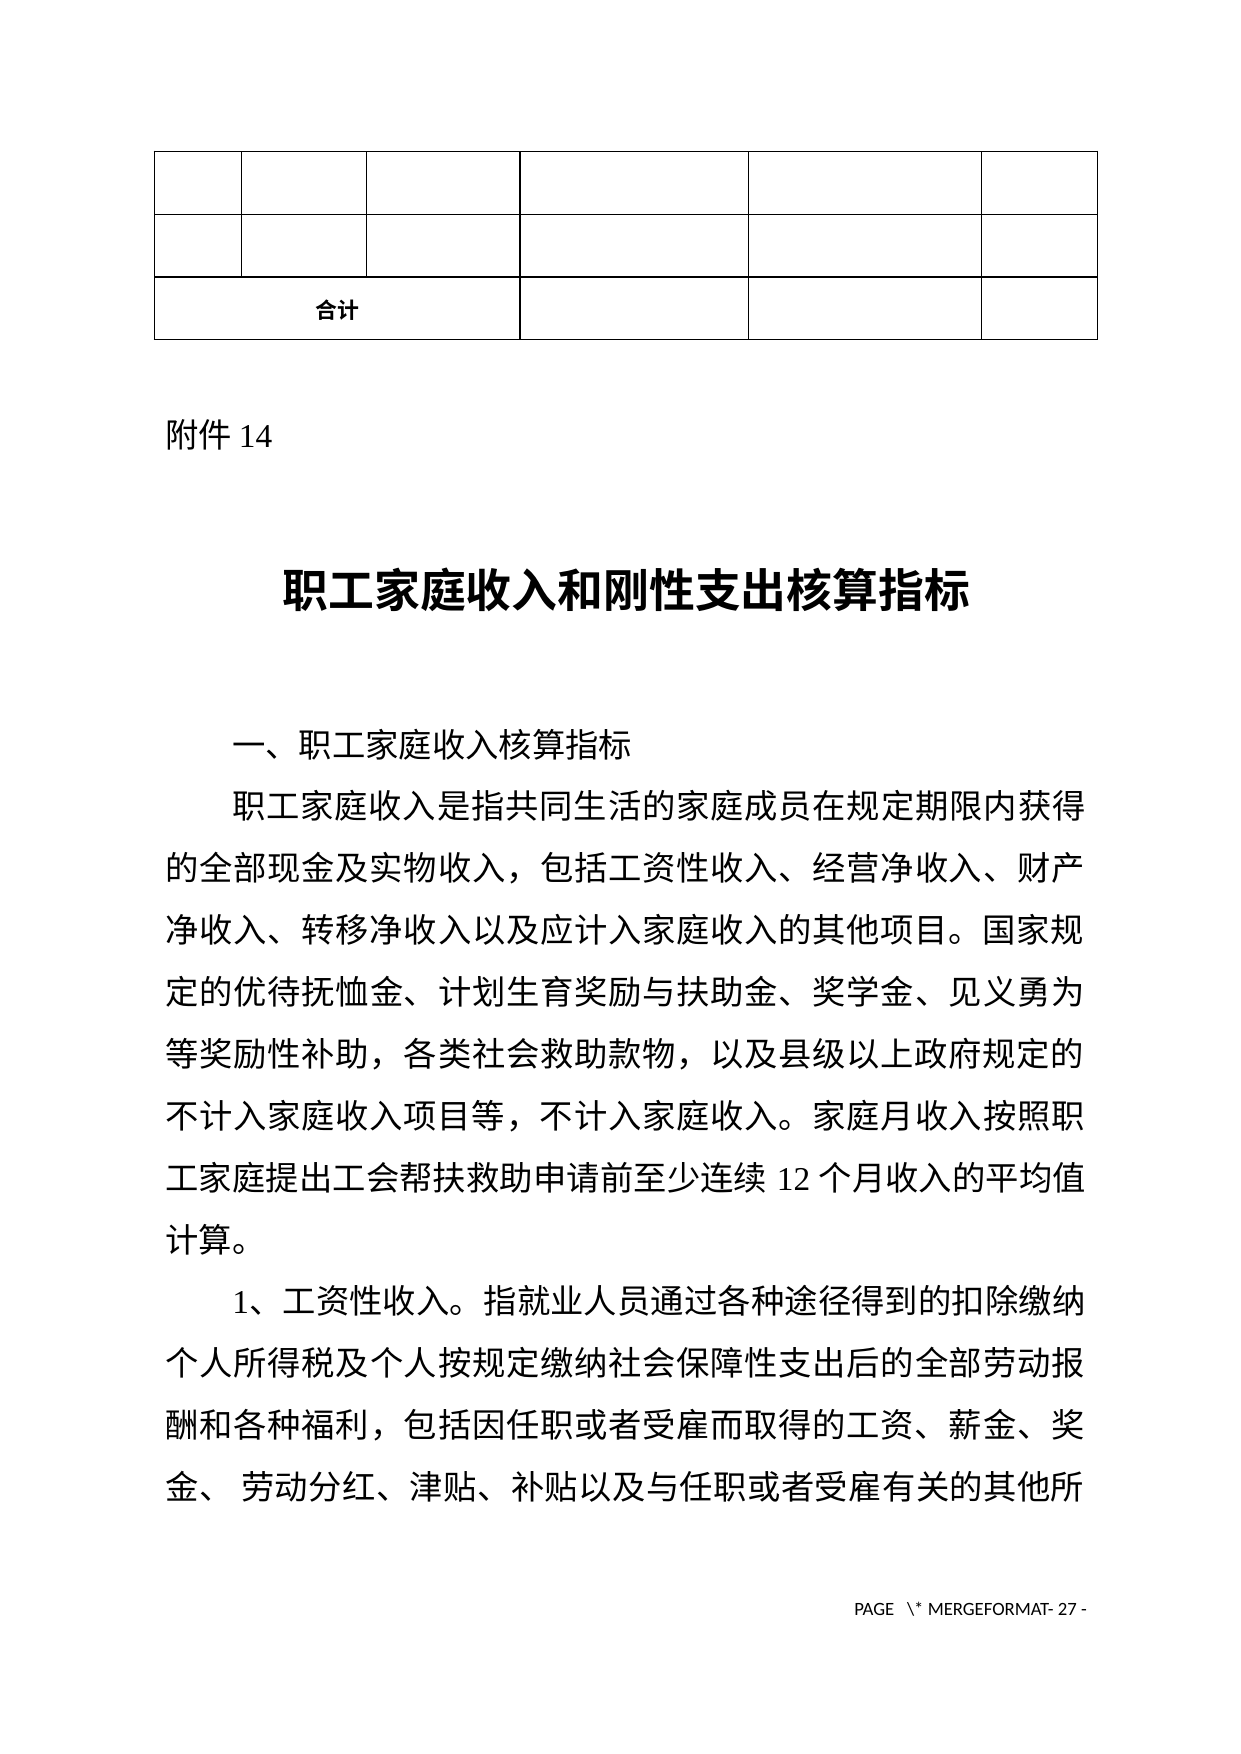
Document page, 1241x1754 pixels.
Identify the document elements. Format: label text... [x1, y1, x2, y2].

table_cell [749, 215, 981, 276]
text 附件14 [165, 402, 1087, 464]
table_cell [749, 278, 981, 339]
table_cell [367, 215, 519, 276]
table_cell [521, 278, 748, 339]
text 一、职工家庭收入核算指标 [165, 712, 1087, 773]
table_cell [982, 278, 1097, 339]
table_cell 合计 [155, 278, 519, 339]
table_cell [242, 152, 366, 213]
text 职工家庭收入是指共同生活的家庭成员在规定期限内获得的全部现金及实物收入，包括工资性收入、经营净收入、财产净收入、转移净收入以及应计入家庭收入的其他项目。国家规定的优待抚恤金、计划生育奖励与扶助金、奖学金、见义勇为等奖励性补助，各类社会救助款物，以及县级以上政府规定的不计入家庭收入项目等，不计入家庭收入。家庭月收入按照职工家庭提出工会帮扶救助申请前至少连续 12 个月收入的平均值计算。 [165, 773, 1087, 1268]
table_cell [155, 215, 241, 276]
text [165, 1268, 1087, 1516]
table_cell [982, 215, 1097, 276]
table_cell [242, 215, 366, 276]
table_cell [521, 152, 748, 213]
table_cell [155, 152, 241, 213]
text 职工家庭收入和刚性支出核算指标 [165, 526, 1087, 650]
table_cell [521, 215, 748, 276]
table_cell [982, 152, 1097, 213]
table_cell [367, 152, 519, 213]
table_cell [749, 152, 981, 213]
